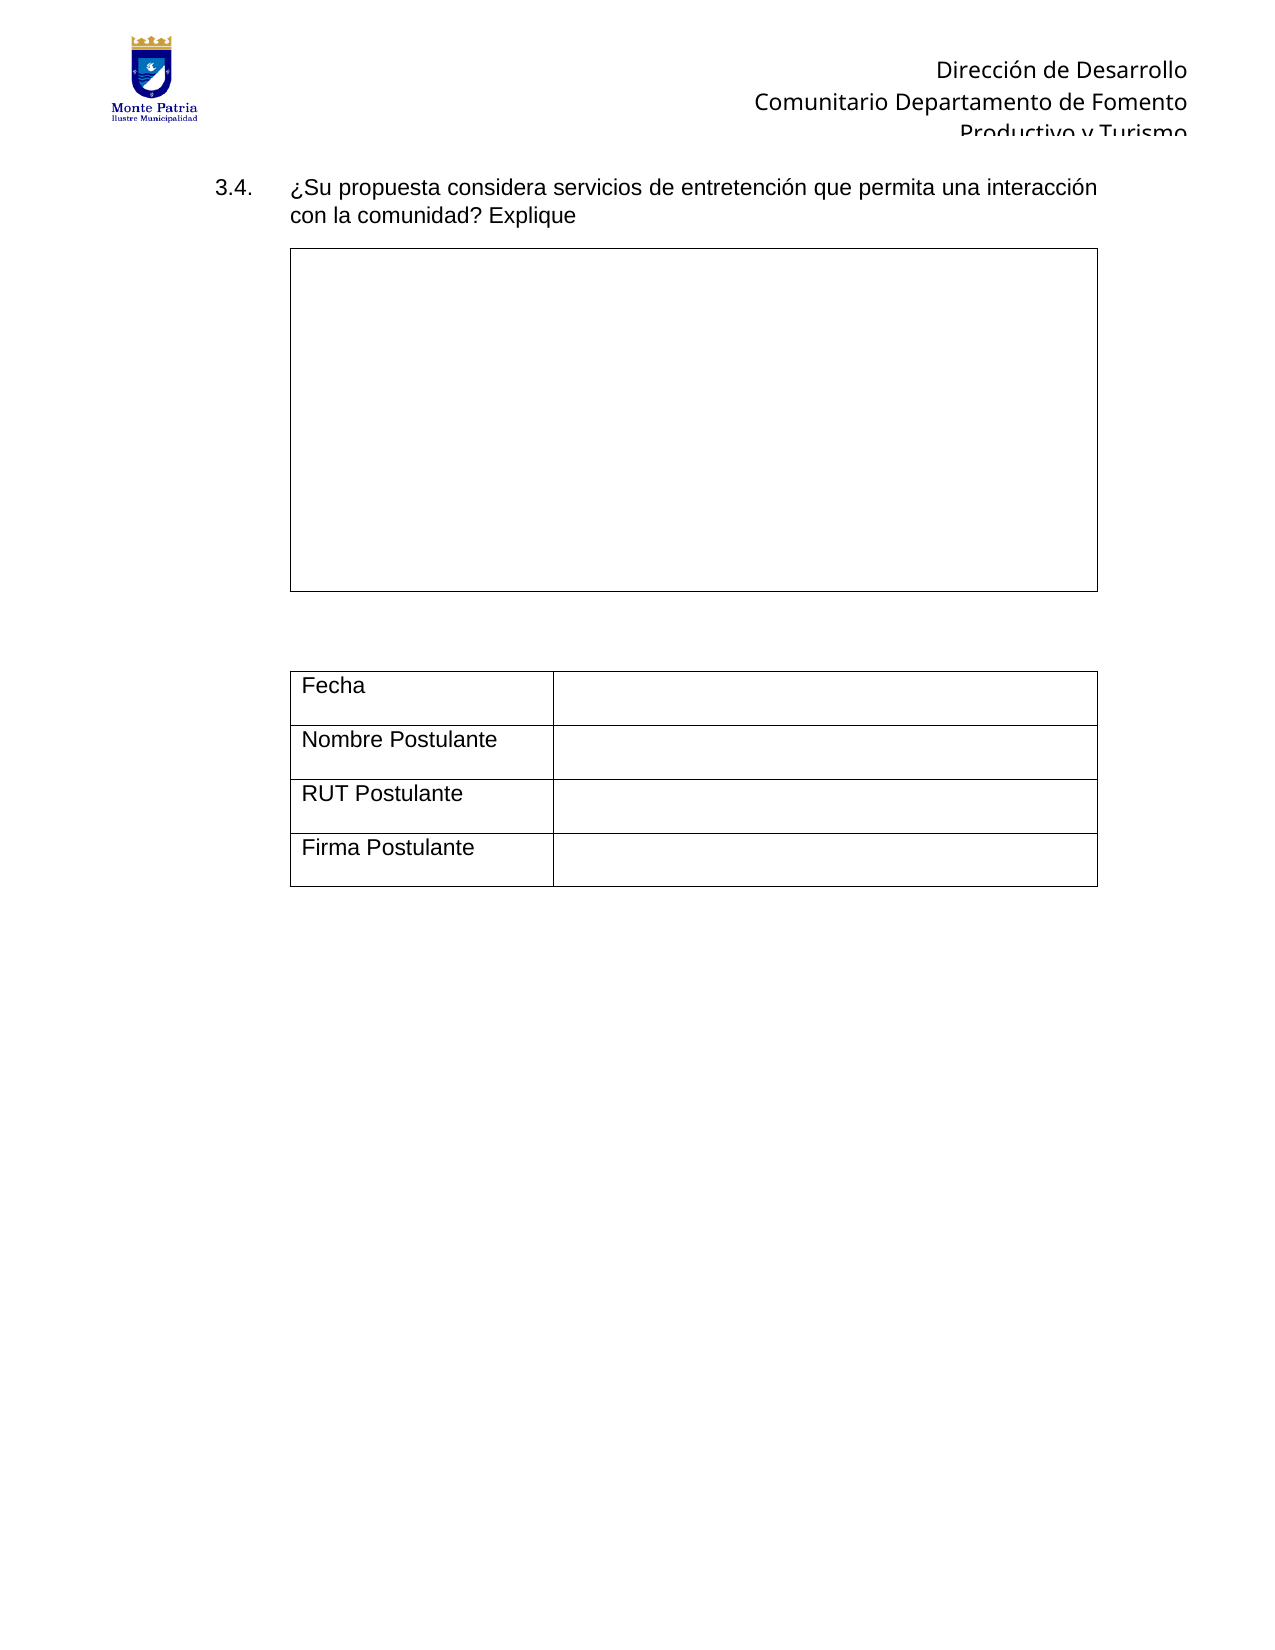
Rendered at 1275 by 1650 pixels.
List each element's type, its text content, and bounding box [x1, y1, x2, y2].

table_cell RUT Postulante [291, 780, 553, 832]
table_cell Nombre Postulante [291, 726, 553, 779]
table_header [291, 249, 1097, 591]
table_cell [554, 726, 1097, 779]
picture [111, 36, 198, 123]
table_cell [554, 780, 1097, 832]
table_header [554, 672, 1097, 725]
table_cell Firma Postulante [291, 834, 553, 886]
list ¿Su propuesta considera servicios de entretención que permita una interacción con la comunidad? Explique [215, 174, 1098, 229]
table_header Fecha [291, 672, 553, 725]
table_cell [554, 834, 1097, 886]
